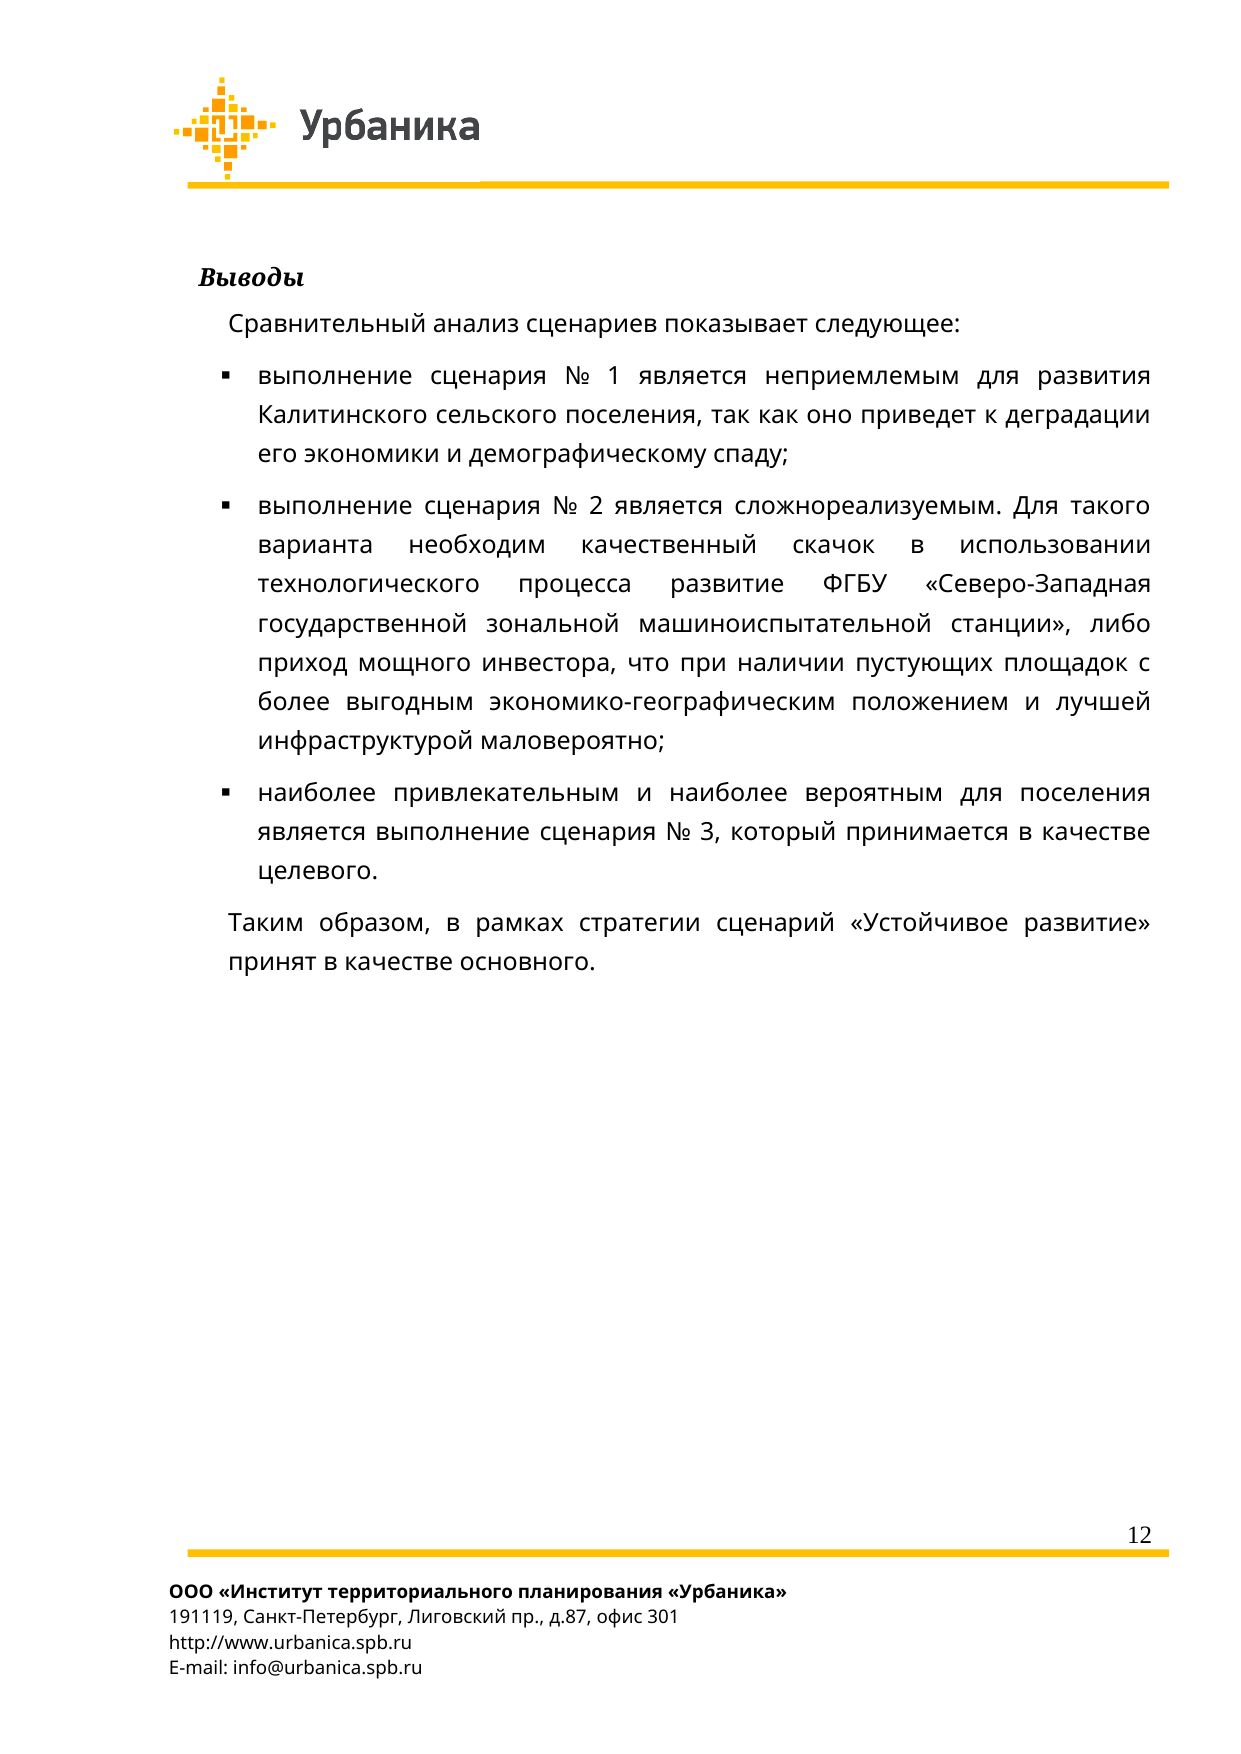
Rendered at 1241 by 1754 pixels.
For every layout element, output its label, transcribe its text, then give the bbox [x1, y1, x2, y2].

list наиболее привлекательным и наиболее вероятным для поселения является выполнение сценария № 3, который принимается в качестве целевого. [220, 774, 1152, 887]
text Таким образом, в рамках стратегии сценарий «Устойчивое развитие» принят в качестве основного. [228, 904, 1152, 978]
text Выводы [198, 259, 1152, 294]
list выполнение сценария № 2 является сложнореализуемым. Для такого варианта необходим качественный скачок в использовании технологического процесса развитие ФГБУ «Северо-Западная государственной зональной машиноиспытательной станции», либо приход мощного инвестора, что при наличии пустующих площадок с более выгодным экономико-географическим положением и лучшей инфраструктурой маловероятно; [220, 488, 1152, 757]
list выполнение сценария № 1 является неприемлемым для развития Калитинского сельского поселения, так как оно приведет к деградации его экономики и демографическому спаду; [220, 358, 1152, 470]
text Сравнительный анализ сценариев показывает следующее: [228, 306, 1152, 340]
